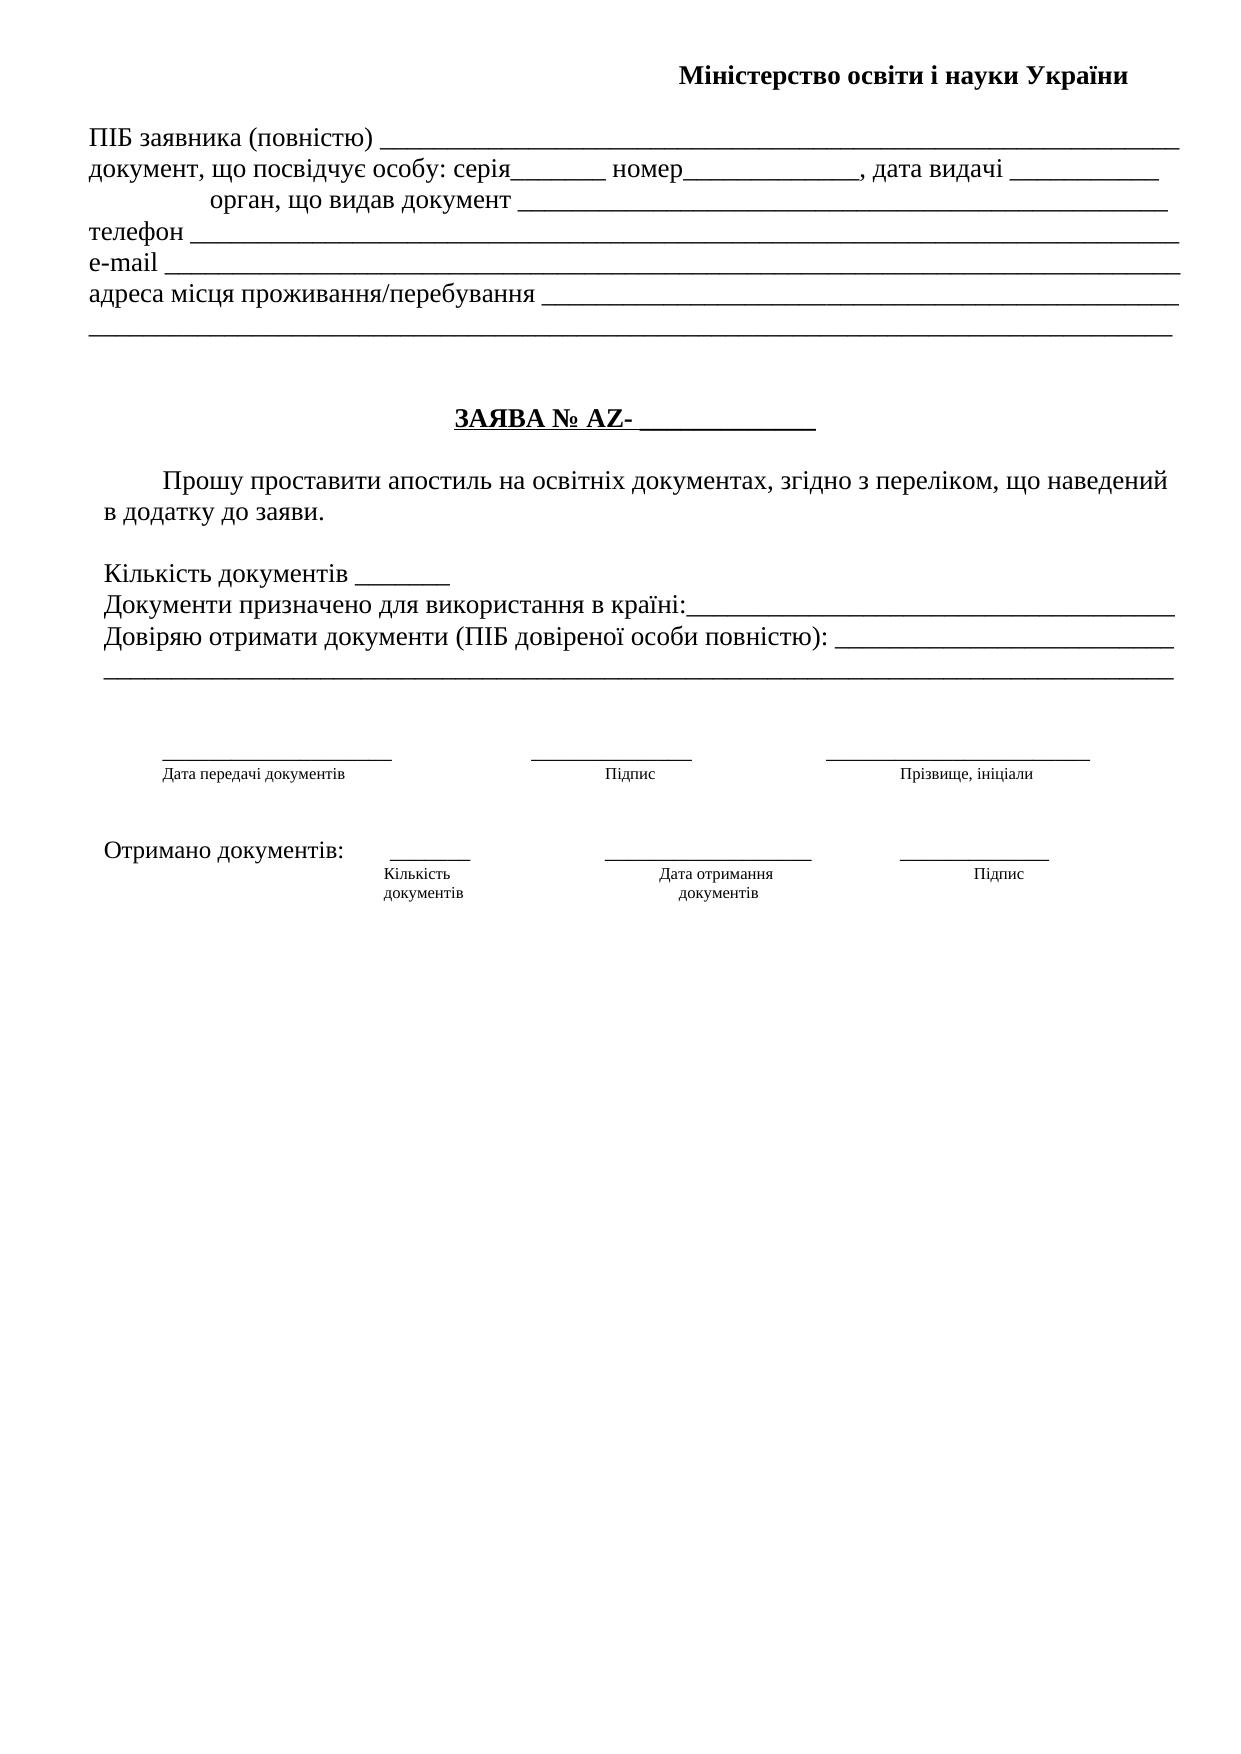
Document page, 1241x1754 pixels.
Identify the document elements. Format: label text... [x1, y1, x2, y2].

text ПІБ заявника (повністю) ___________________________________________________________ [89, 121, 1181, 152]
text документ, що посвідчує особу: серія_______ номер_____________, дата видачі ___________ [89, 152, 1181, 184]
text Міністерство освіти і науки України [679, 59, 1181, 90]
text орган, що видав документ ________________________________________________ [162, 184, 1181, 215]
text _______________________________________________________________________________ [103, 651, 1181, 682]
text Отримано документів: _______ __________________ _____________ [103, 835, 1181, 864]
text Дата передачі документів Підпис Прізвище, ініціали [89, 763, 1181, 783]
text Довіряю отримати документи (ПІБ довіреної особи повністю): _________________________ [103, 620, 1181, 651]
text e-mail ___________________________________________________________________________ [89, 246, 1181, 277]
text Прошу проставити апостиль на освітніх документах, згідно з переліком, що наведений в додатку до заяви. [103, 464, 1181, 526]
text ____________________ ______________ _______________________ [103, 737, 1181, 763]
text Кількість документів _______ [103, 557, 1181, 588]
text Кількість Дата отримання Підпис [89, 864, 1181, 883]
text телефон _________________________________________________________________________ [89, 215, 1181, 246]
text документів документів [89, 883, 1181, 902]
text адреса місця проживання/перебування _______________________________________________ [89, 277, 1181, 308]
text Документи призначено для використання в країні:____________________________________ [103, 588, 1181, 620]
text ________________________________________________________________________________ [89, 308, 1181, 339]
text ЗАЯВА № AZ- _____________ [89, 402, 1181, 433]
